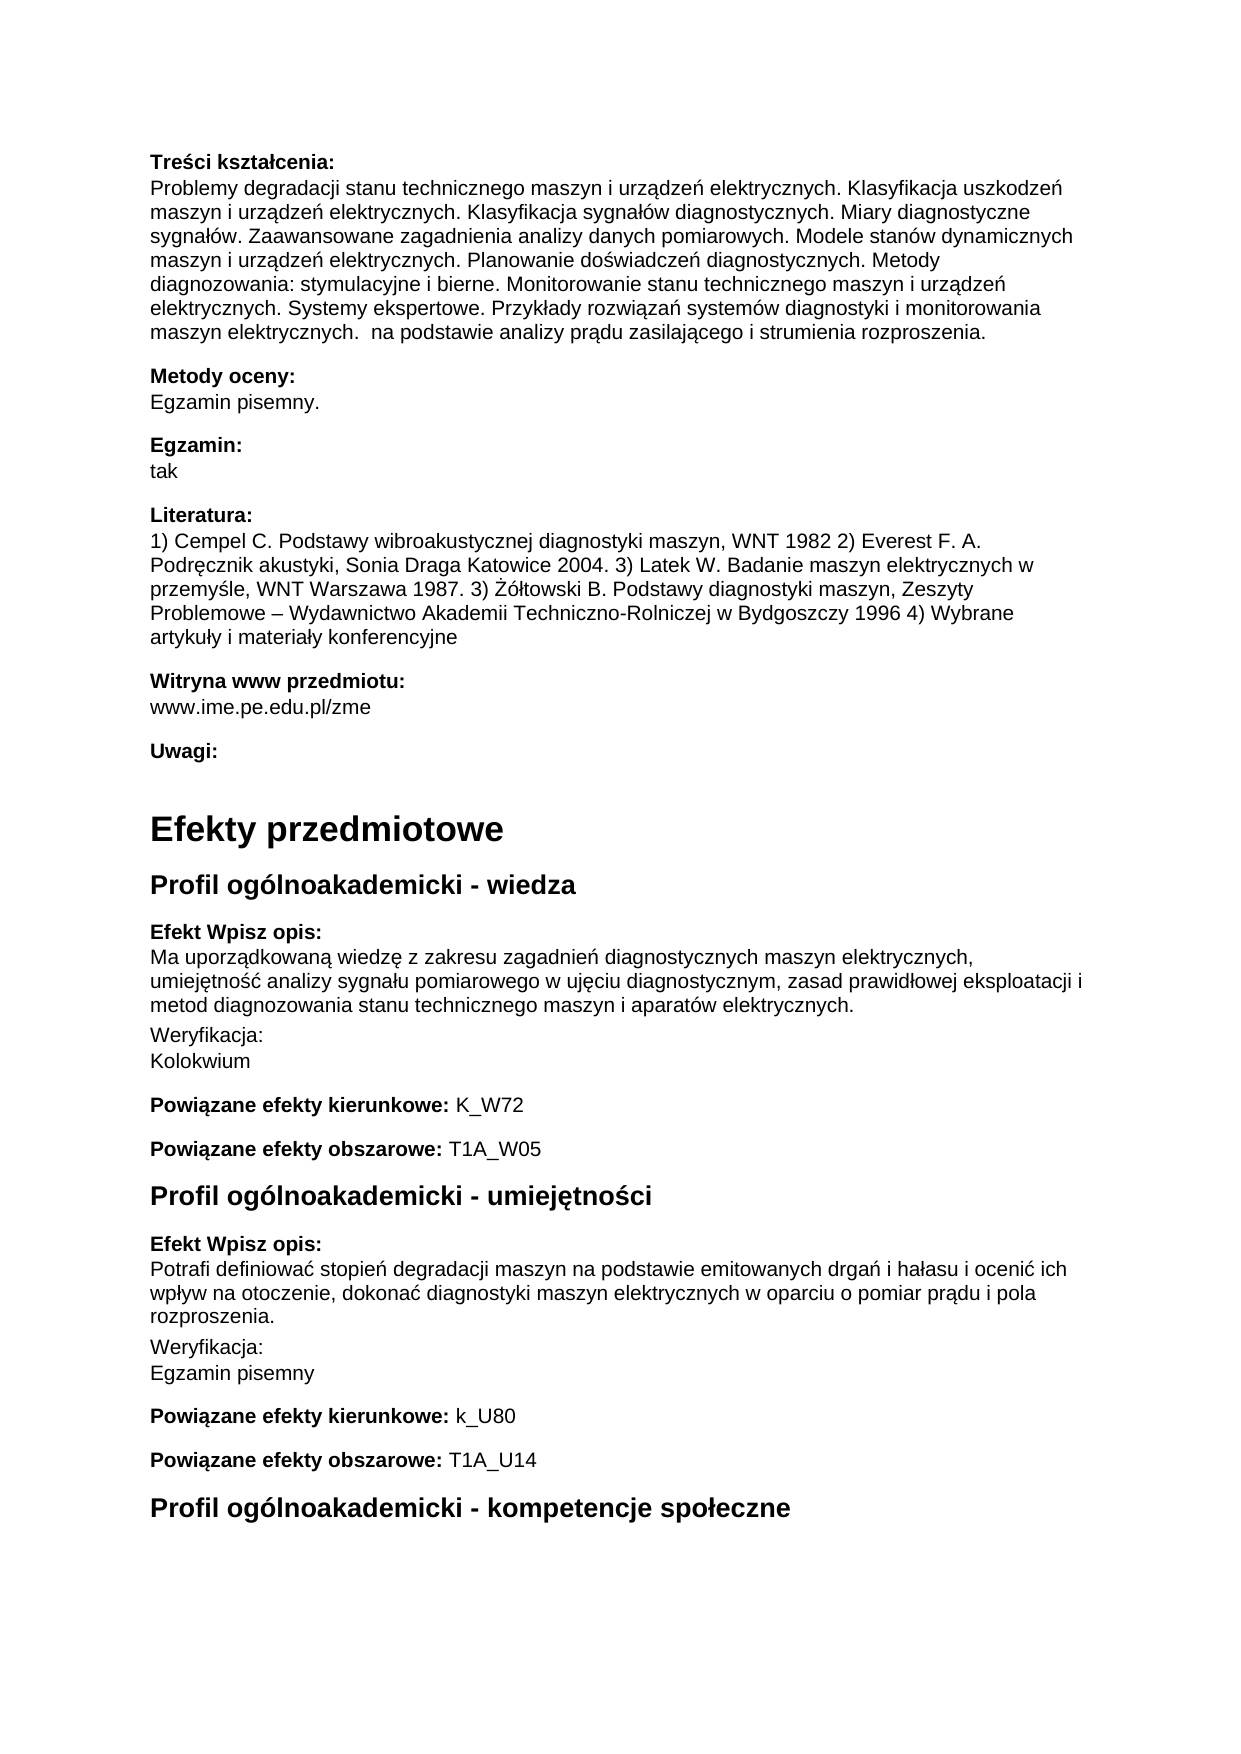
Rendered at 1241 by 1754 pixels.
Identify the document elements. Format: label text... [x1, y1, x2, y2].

text 1) Cempel C. Podstawy wibroakustycznej diagnostyki maszyn, WNT 1982 2) Everest F. A. Podręcznik akustyki, Sonia Draga Katowice 2004. 3) Latek W. Badanie maszyn elektrycznych w przemyśle, WNT Warszawa 1987. 3) Żółtowski B. Podstawy diagnostyki maszyn, Zeszyty Problemowe – Wydawnictwo Akademii Techniczno-Rolniczej w Bydgoszczy 1996 4) Wybrane artykuły i materiały konferencyjne [150, 529, 1090, 649]
text Weryfikacja: [150, 1023, 1090, 1047]
text Powiązane efekty kierunkowe: K_W72 [150, 1093, 1090, 1117]
subtitle Profil ogólnoakademicki - kompetencje społeczne [150, 1492, 1090, 1523]
text Metody oceny: [150, 363, 1090, 387]
text www.ime.pe.edu.pl/zme [150, 695, 1090, 719]
text Egzamin pisemny [150, 1361, 1090, 1384]
text Potrafi definiować stopień degradacji maszyn na podstawie emitowanych drgań i hałasu i ocenić ich wpływ na otoczenie, dokonać diagnostyki maszyn elektrycznych w oparciu o pomiar prądu i pola rozproszenia. [150, 1256, 1090, 1328]
text Egzamin: [150, 433, 1090, 457]
text Efekt Wpisz opis: [150, 920, 1090, 944]
text Egzamin pisemny. [150, 389, 1090, 413]
text Powiązane efekty kierunkowe: k_U80 [150, 1404, 1090, 1428]
text Powiązane efekty obszarowe: T1A_W05 [150, 1137, 1090, 1161]
text Ma uporządkowaną wiedzę z zakresu zagadnień diagnostycznych maszyn elektrycznych, umiejętność analizy sygnału pomiarowego w ujęciu diagnostycznym, zasad prawidłowej eksploatacji i metod diagnozowania stanu technicznego maszyn i aparatów elektrycznych. [150, 945, 1090, 1017]
subtitle Profil ogólnoakademicki - umiejętności [150, 1180, 1090, 1212]
subtitle Efekty przedmiotowe [150, 808, 1090, 849]
text Literatura: [150, 503, 1090, 527]
text Powiązane efekty obszarowe: T1A_U14 [150, 1448, 1090, 1472]
text Weryfikacja: [150, 1334, 1090, 1358]
text Efekt Wpisz opis: [150, 1231, 1090, 1255]
text Uwagi: [150, 738, 1090, 762]
subtitle Profil ogólnoakademicki - wiedza [150, 869, 1090, 900]
text Witryna www przedmiotu: [150, 669, 1090, 693]
text tak [150, 459, 1090, 483]
text Problemy degradacji stanu technicznego maszyn i urządzeń elektrycznych. Klasyfikacja uszkodzeń maszyn i urządzeń elektrycznych. Klasyfikacja sygnałów diagnostycznych. Miary diagnostyczne sygnałów. Zaawansowane zagadnienia analizy danych pomiarowych. Modele stanów dynamicznych maszyn i urządzeń elektrycznych. Planowanie doświadczeń diagnostycznych. Metody diagnozowania: stymulacyjne i bierne. Monitorowanie stanu technicznego maszyn i urządzeń elektrycznych. Systemy ekspertowe. Przykłady rozwiązań systemów diagnostyki i monitorowania maszyn elektrycznych. na podstawie analizy prądu zasilającego i strumienia rozproszenia. [150, 176, 1090, 344]
text Kolokwium [150, 1049, 1090, 1073]
text Treści kształcenia: [150, 150, 1090, 174]
